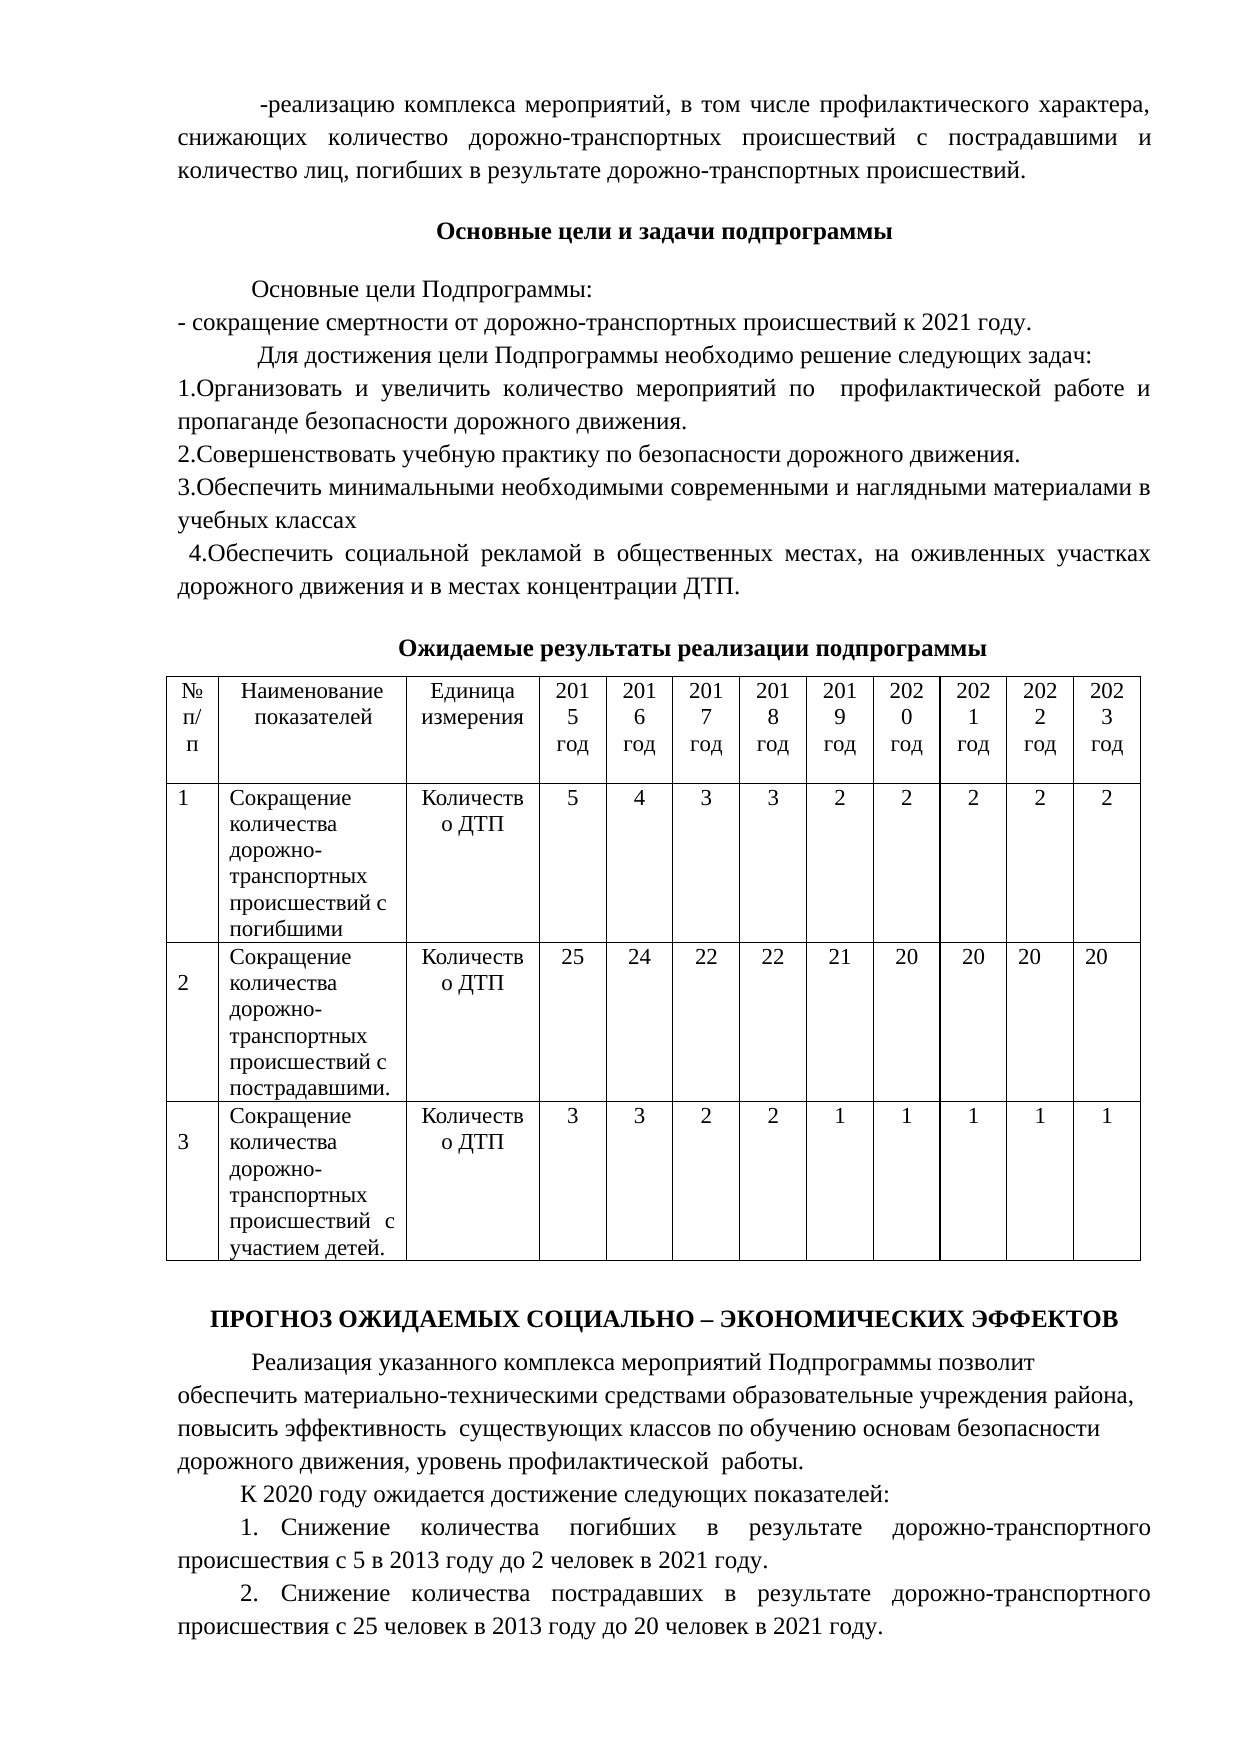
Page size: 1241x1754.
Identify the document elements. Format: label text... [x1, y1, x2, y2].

table_cell 25 [540, 943, 606, 1101]
table_cell Сокращение количества дорожно-транспортных происшествий с пострадавшими. [219, 943, 406, 1101]
table_header 2019 год [807, 677, 873, 782]
table_cell 20 [941, 943, 1006, 1101]
list Снижение количества погибших в результате дорожно-транспортного происшествия с 5 в 2013 году до 2 человек в 2021 году. [177, 1512, 1152, 1574]
table_cell 3 [673, 784, 739, 942]
text 2.Совершенствовать учебную практику по безопасности дорожного движения. [177, 439, 1152, 468]
text Ожидаемые результаты реализации подпрограммы [177, 633, 1152, 662]
text ПРОГНОЗ ОЖИДАЕМЫХ СОЦИАЛЬНО – ЭКОНОМИЧЕСКИХ ЭФФЕКТОВ [177, 1304, 1152, 1333]
table_cell 1 [807, 1102, 873, 1260]
text Для достижения цели Подпрограммы необходимо решение следующих задач: [177, 340, 1152, 369]
table_header 2015 год [540, 677, 606, 782]
table_header 2020 год [874, 677, 939, 782]
list Снижение количества пострадавших в результате дорожно-транспортного происшествия с 25 человек в 2013 году до 20 человек в 2021 году. [177, 1578, 1152, 1640]
table_header 2022 год [1007, 677, 1073, 782]
table_cell 2 [807, 784, 873, 942]
table_cell 1 [167, 784, 218, 942]
table_cell 1 [1074, 1102, 1140, 1260]
table_cell 1 [941, 1102, 1006, 1260]
table_header 2021 год [941, 677, 1006, 782]
table_header Наименование показателей [219, 677, 406, 782]
text -реализацию комплекса мероприятий, в том числе профилактического характера, снижающих количество дорожно-транспортных происшествий с пострадавшими и количество лиц, погибших в результате дорожно-транспортных происшествий. [177, 89, 1152, 183]
table_cell Количество ДТП [407, 784, 539, 942]
table_cell 22 [740, 943, 806, 1101]
table_header 2017 год [673, 677, 739, 782]
table_cell 22 [673, 943, 739, 1101]
table_cell 1 [1007, 1102, 1073, 1260]
table_header 2018 год [740, 677, 806, 782]
text 3.Обеспечить минимальными необходимыми современными и наглядными материалами в учебных классах [177, 472, 1152, 534]
table_cell 3 [607, 1102, 672, 1260]
table_cell 2 [167, 943, 218, 1101]
table_cell 1 [874, 1102, 939, 1260]
text Основные цели и задачи подпрограммы [177, 216, 1152, 245]
table_cell Количество ДТП [407, 1102, 539, 1260]
table_cell Сокращение количества дорожно-транспортных происшествий с участием детей. [219, 1102, 406, 1260]
table_cell 21 [807, 943, 873, 1101]
table_cell 2 [1074, 784, 1140, 942]
table_cell 2 [1007, 784, 1073, 942]
table_cell 24 [607, 943, 672, 1101]
text 4.Обеспечить социальной рекламой в общественных местах, на оживленных участках дорожного движения и в местах концентрации ДТП. [177, 538, 1152, 600]
table_cell 20 [1007, 943, 1073, 1101]
table_cell Сокращение количества дорожно-транспортных происшествий с погибшими [219, 784, 406, 942]
table_cell 4 [607, 784, 672, 942]
text К 2020 году ожидается достижение следующих показателей: [177, 1479, 1152, 1508]
table_cell 2 [740, 1102, 806, 1260]
table_cell 2 [941, 784, 1006, 942]
table_cell 5 [540, 784, 606, 942]
table_cell 3 [740, 784, 806, 942]
table_cell 3 [540, 1102, 606, 1260]
table_header 2023 год [1074, 677, 1140, 782]
text - сокращение смертности от дорожно-транспортных происшествий к 2021 году. [177, 307, 1152, 336]
table_header 2016 год [607, 677, 672, 782]
table_cell 20 [1074, 943, 1140, 1101]
table_cell Количество ДТП [407, 943, 539, 1101]
table_header Единица измерения [407, 677, 539, 782]
table_header № п/п [167, 677, 218, 782]
table_cell 2 [874, 784, 939, 942]
table_cell 2 [673, 1102, 739, 1260]
text Реализация указанного комплекса мероприятий Подпрограммы позволит обеспечить материально-техническими средствами образовательные учреждения района, повысить эффективность существующих классов по обучению основам безопасности дорожного движения, уровень профилактической работы. [177, 1347, 1152, 1475]
table_cell 3 [167, 1102, 218, 1260]
text Основные цели Подпрограммы: [177, 274, 1152, 303]
table_cell 20 [874, 943, 939, 1101]
text 1.Организовать и увеличить количество мероприятий по профилактической работе и пропаганде безопасности дорожного движения. [177, 373, 1152, 435]
